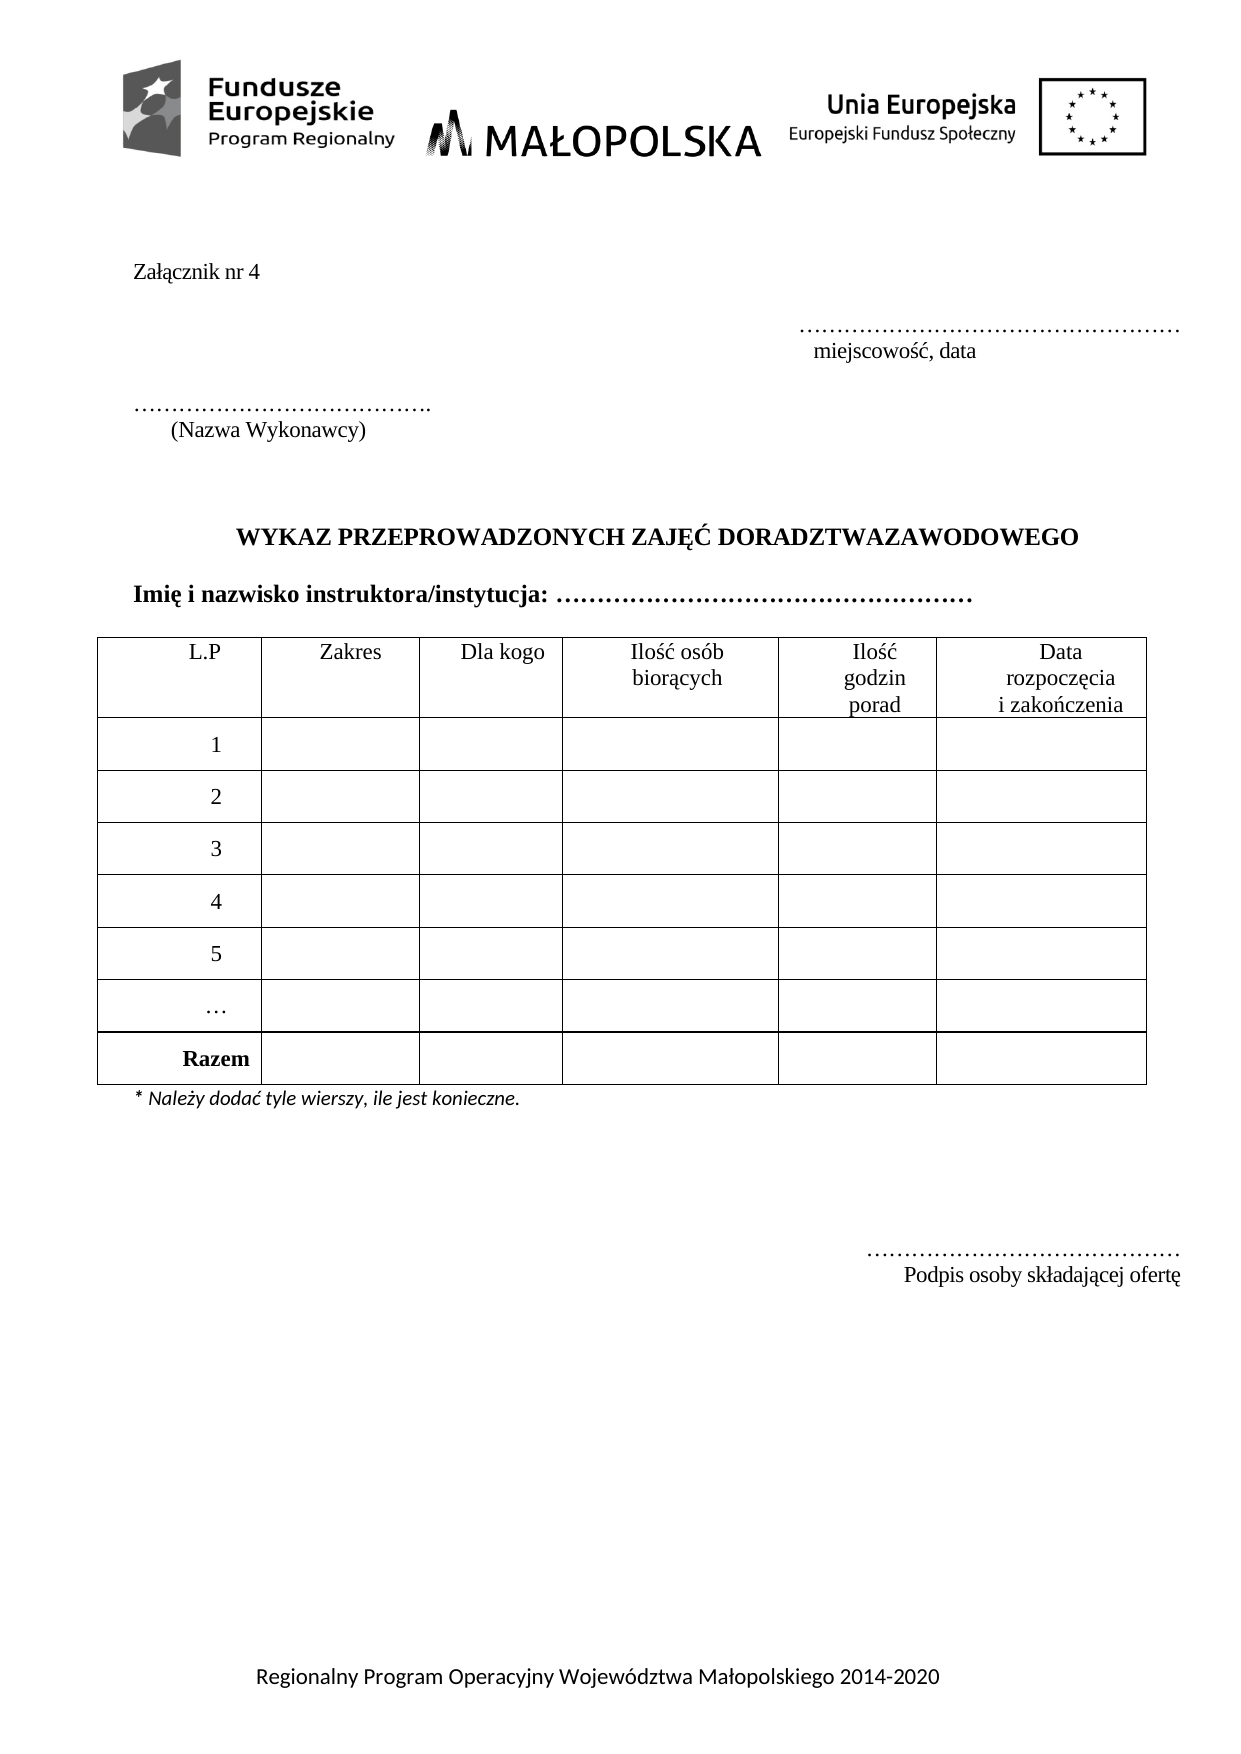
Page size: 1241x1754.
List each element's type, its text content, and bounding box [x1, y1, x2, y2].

text * Należy dodać tyle wierszy, ile jest konieczne. [133, 1085, 1181, 1110]
table_cell 3 [98, 823, 261, 874]
table_cell [779, 823, 936, 874]
table_cell 4 [98, 875, 261, 927]
table_cell [937, 875, 1146, 927]
table_cell [779, 718, 936, 769]
text …………………………………… [133, 1235, 1181, 1261]
table_cell [937, 823, 1146, 874]
table_cell 1 [98, 718, 261, 769]
text Podpis osoby składającej ofertę [133, 1261, 1181, 1288]
table_cell [262, 823, 419, 874]
table_header L.P [98, 638, 261, 717]
table_cell [563, 928, 778, 979]
table_cell [420, 980, 562, 1031]
table_cell [563, 1033, 778, 1084]
text …………………………………. [133, 390, 1181, 417]
table_cell [420, 875, 562, 927]
table_cell [937, 928, 1146, 979]
table_cell [937, 1033, 1146, 1084]
picture [105, 35, 1154, 181]
table_cell [420, 771, 562, 822]
text …………………………………………… [133, 311, 1181, 337]
table_cell [779, 875, 936, 927]
table_cell [420, 823, 562, 874]
table_cell [779, 1033, 936, 1084]
text miejscowość, data [133, 337, 1181, 364]
table_cell [262, 875, 419, 927]
table_cell [563, 771, 778, 822]
table_cell 5 [98, 928, 261, 979]
table_cell [937, 980, 1146, 1031]
table_header Data rozpoczęcia i zakończenia [937, 638, 1146, 717]
table_cell [420, 1033, 562, 1084]
table_header Ilość osób biorących [563, 638, 778, 717]
text Załącznik nr 4 [133, 258, 1181, 285]
table_cell [563, 980, 778, 1031]
text WYKAZ PRZEPROWADZONYCH ZAJĘĆ DORADZTWAZAWODOWEGO [133, 522, 1182, 551]
table_cell [262, 980, 419, 1031]
table_header Dla kogo [420, 638, 562, 717]
table_cell … [98, 980, 261, 1031]
table_cell [779, 771, 936, 822]
table_cell [262, 718, 419, 769]
table_cell [937, 718, 1146, 769]
text Imię i nazwisko instruktora/instytucja: …………………………………………… [133, 579, 1181, 608]
table_cell [563, 875, 778, 927]
table_cell [563, 718, 778, 769]
table_cell [779, 928, 936, 979]
table_cell [420, 718, 562, 769]
table_cell [262, 928, 419, 979]
table_header Zakres [262, 638, 419, 717]
text (Nazwa Wykonawcy) [133, 417, 1181, 443]
table_cell [262, 771, 419, 822]
table_header Ilość godzin porad [779, 638, 936, 717]
table_cell [779, 980, 936, 1031]
table_cell [937, 771, 1146, 822]
table_cell 2 [98, 771, 261, 822]
table_cell Razem [98, 1033, 261, 1084]
table_cell [563, 823, 778, 874]
table_cell [262, 1033, 419, 1084]
table_cell [420, 928, 562, 979]
